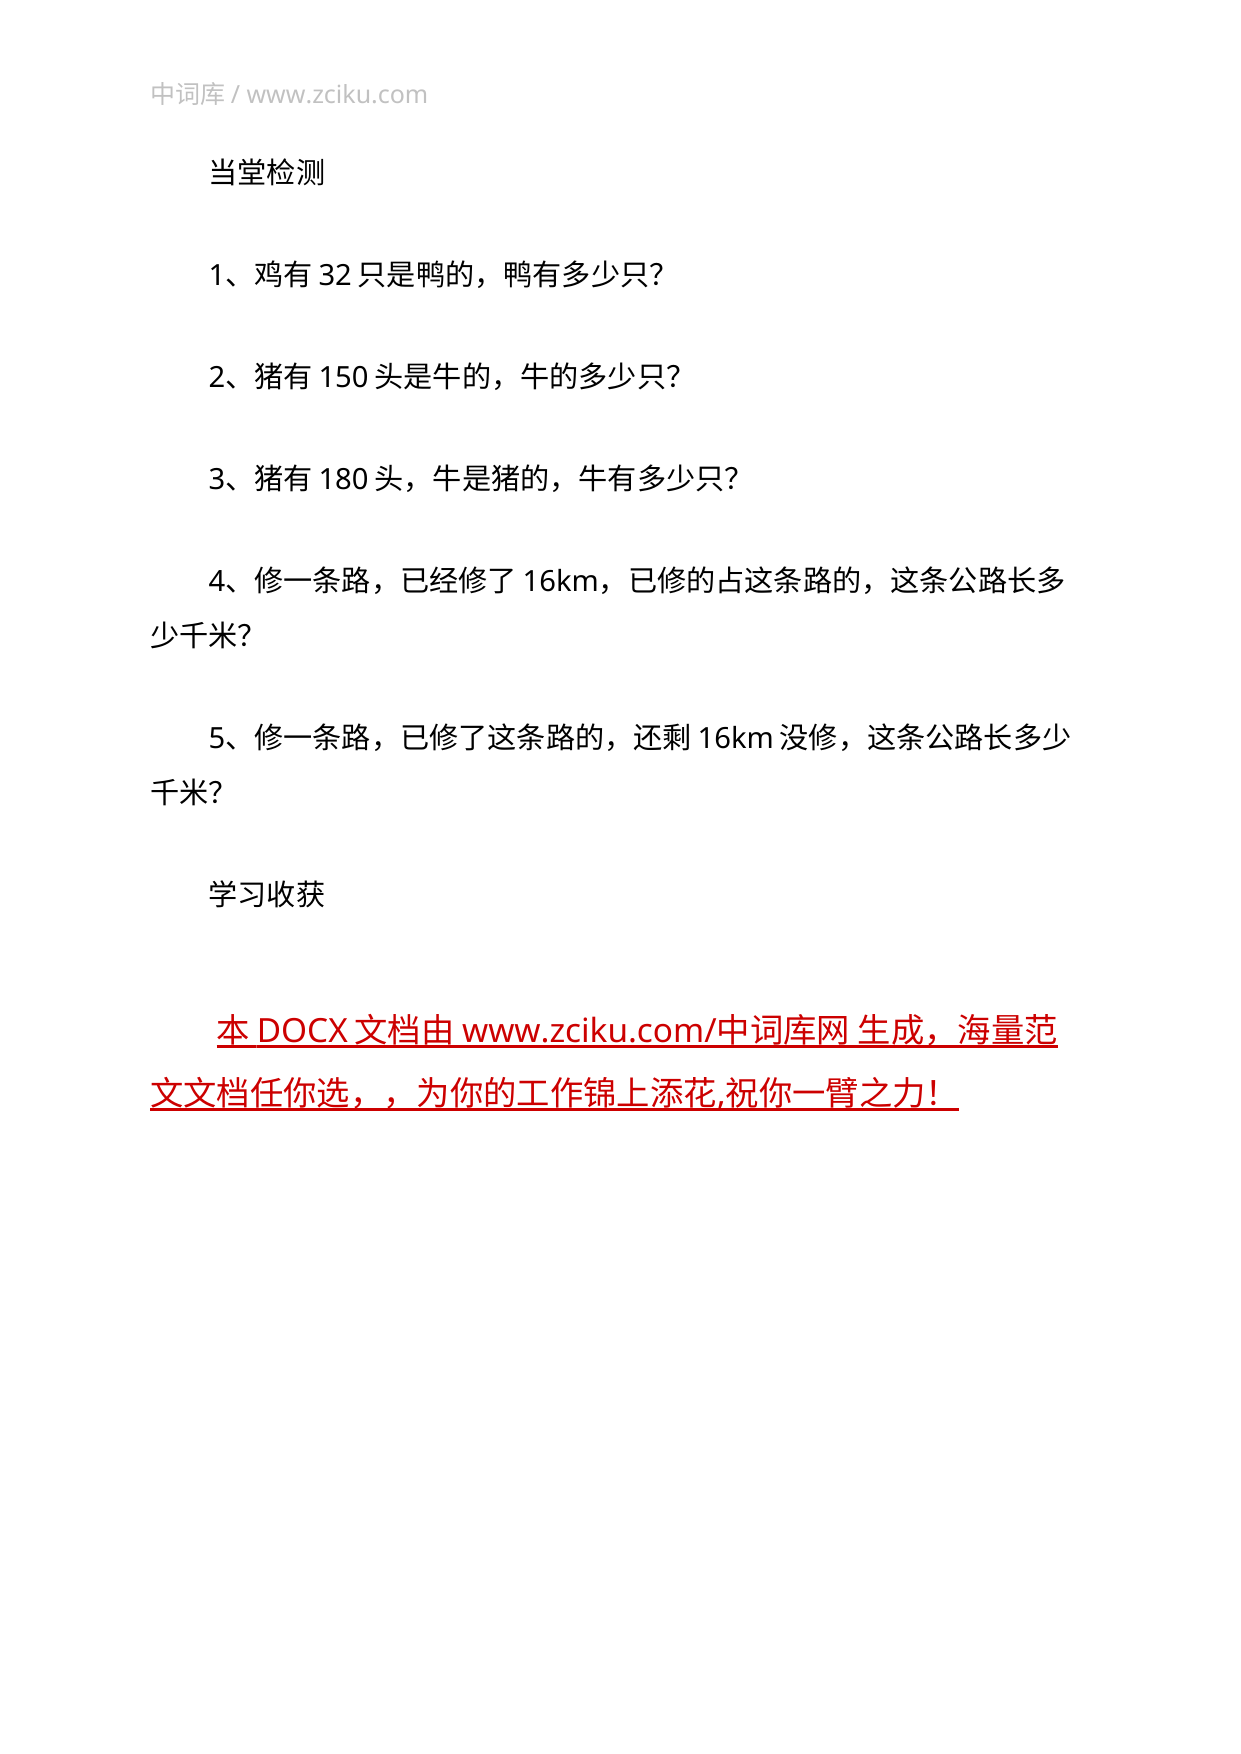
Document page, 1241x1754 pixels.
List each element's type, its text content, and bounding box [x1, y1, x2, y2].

text 1、鸡有32只是鸭的，鸭有多少只？ [150, 252, 1090, 294]
text 5、修一条路，已修了这条路的，还剩16km没修，这条公路长多少千米？ [150, 714, 1090, 812]
text 当堂检测 [150, 150, 1090, 192]
text 学习收获 [150, 871, 1090, 913]
text 4、修一条路，已经修了16km，已修的占这条路的，这条公路长多少千米？ [150, 558, 1090, 655]
text 2、猪有150头是牛的，牛的多少只？ [150, 354, 1090, 396]
text 3、猪有180头，牛是猪的，牛有多少只？ [150, 456, 1090, 498]
text 本DOCX文档由 www.zciku.com/中词库网 生成，海量范文文档任你选，，为你的工作锦上添花,祝你一臂之力！ [150, 1004, 1090, 1116]
